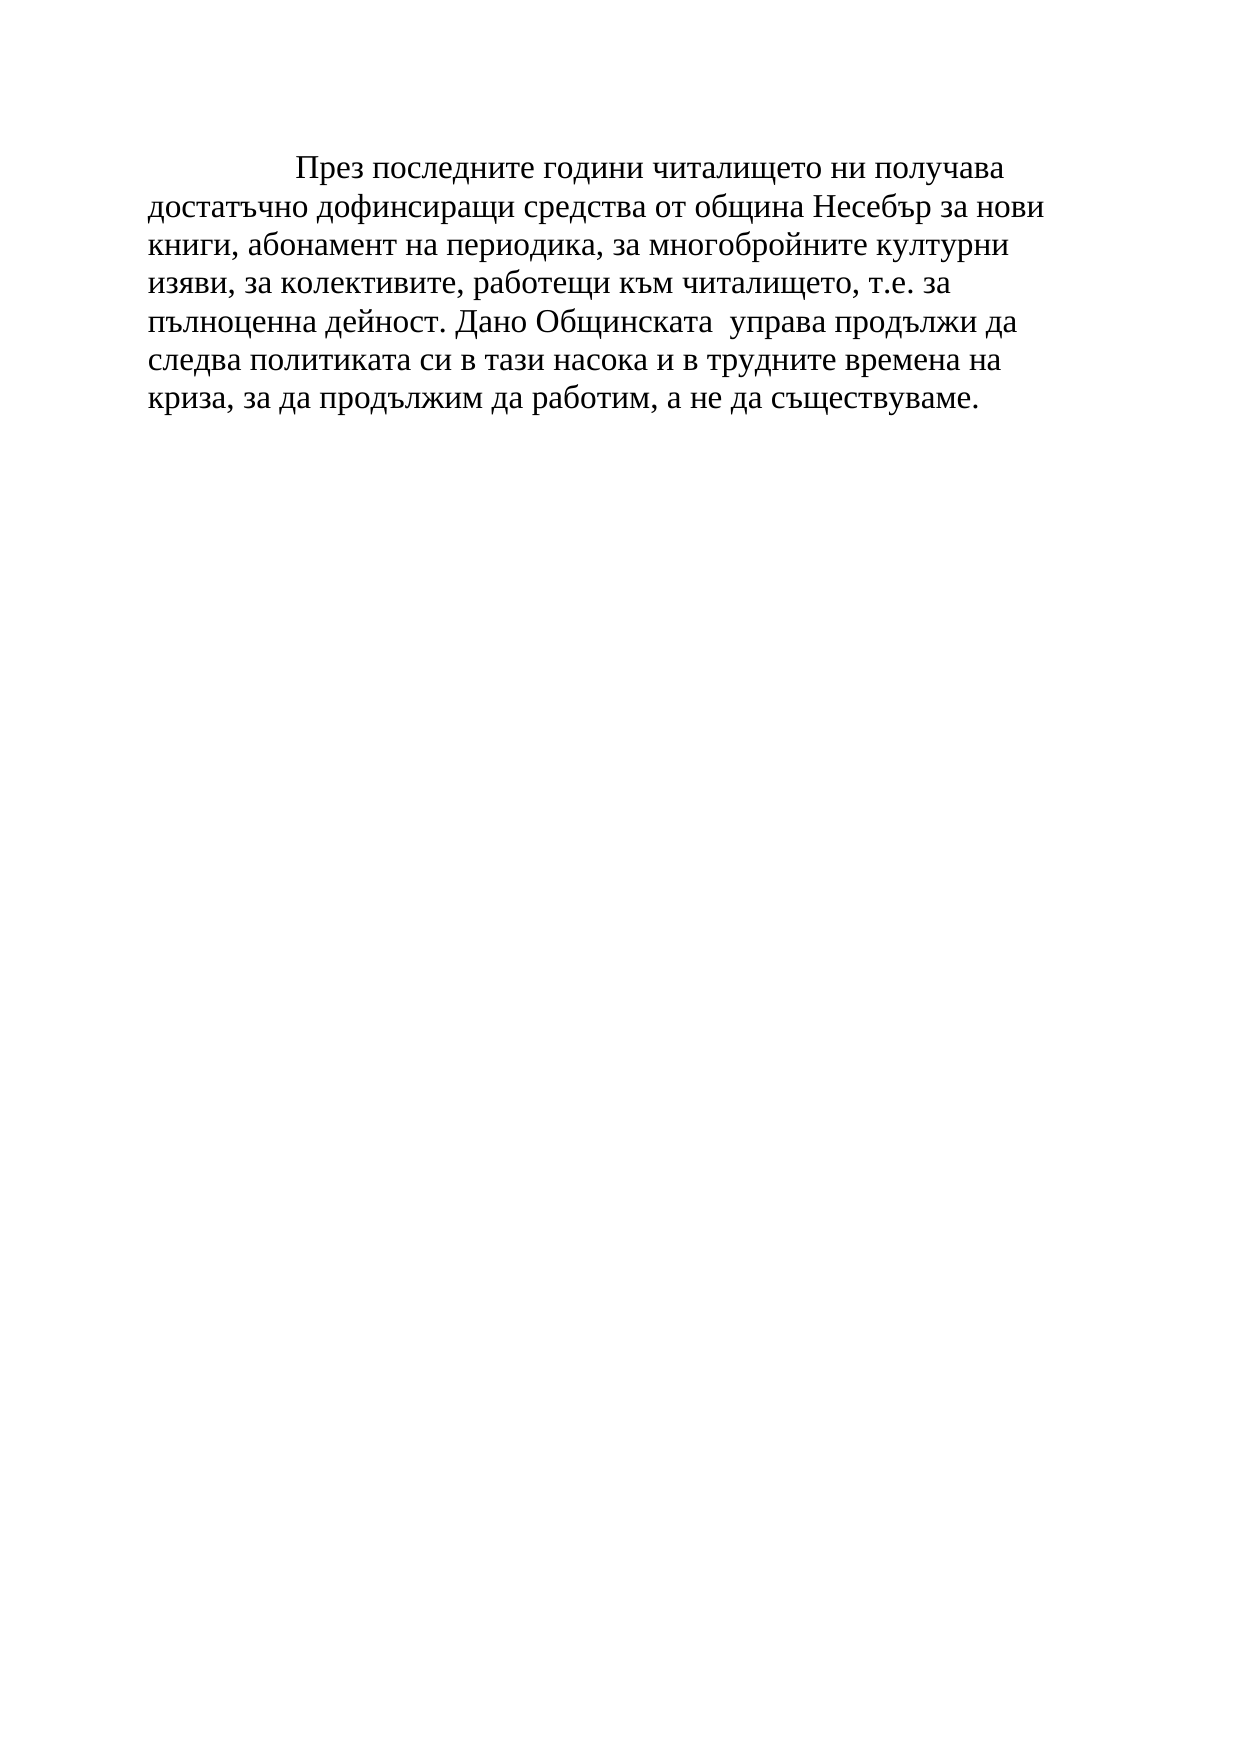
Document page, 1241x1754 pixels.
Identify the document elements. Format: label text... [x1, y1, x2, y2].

text През последните години читалището ни получава достатъчно дофинсиращи средства от община Несебър за нови книги, абонамент на периодика, за многобройните културни изяви, за колективите, работещи към читалището, т.е. за пълноценна дейност. Дано Общинската управа продължи да следва политиката си в тази насока и в трудните времена на криза, за да продължим да работим, а не да съществуваме. [148, 148, 1093, 416]
